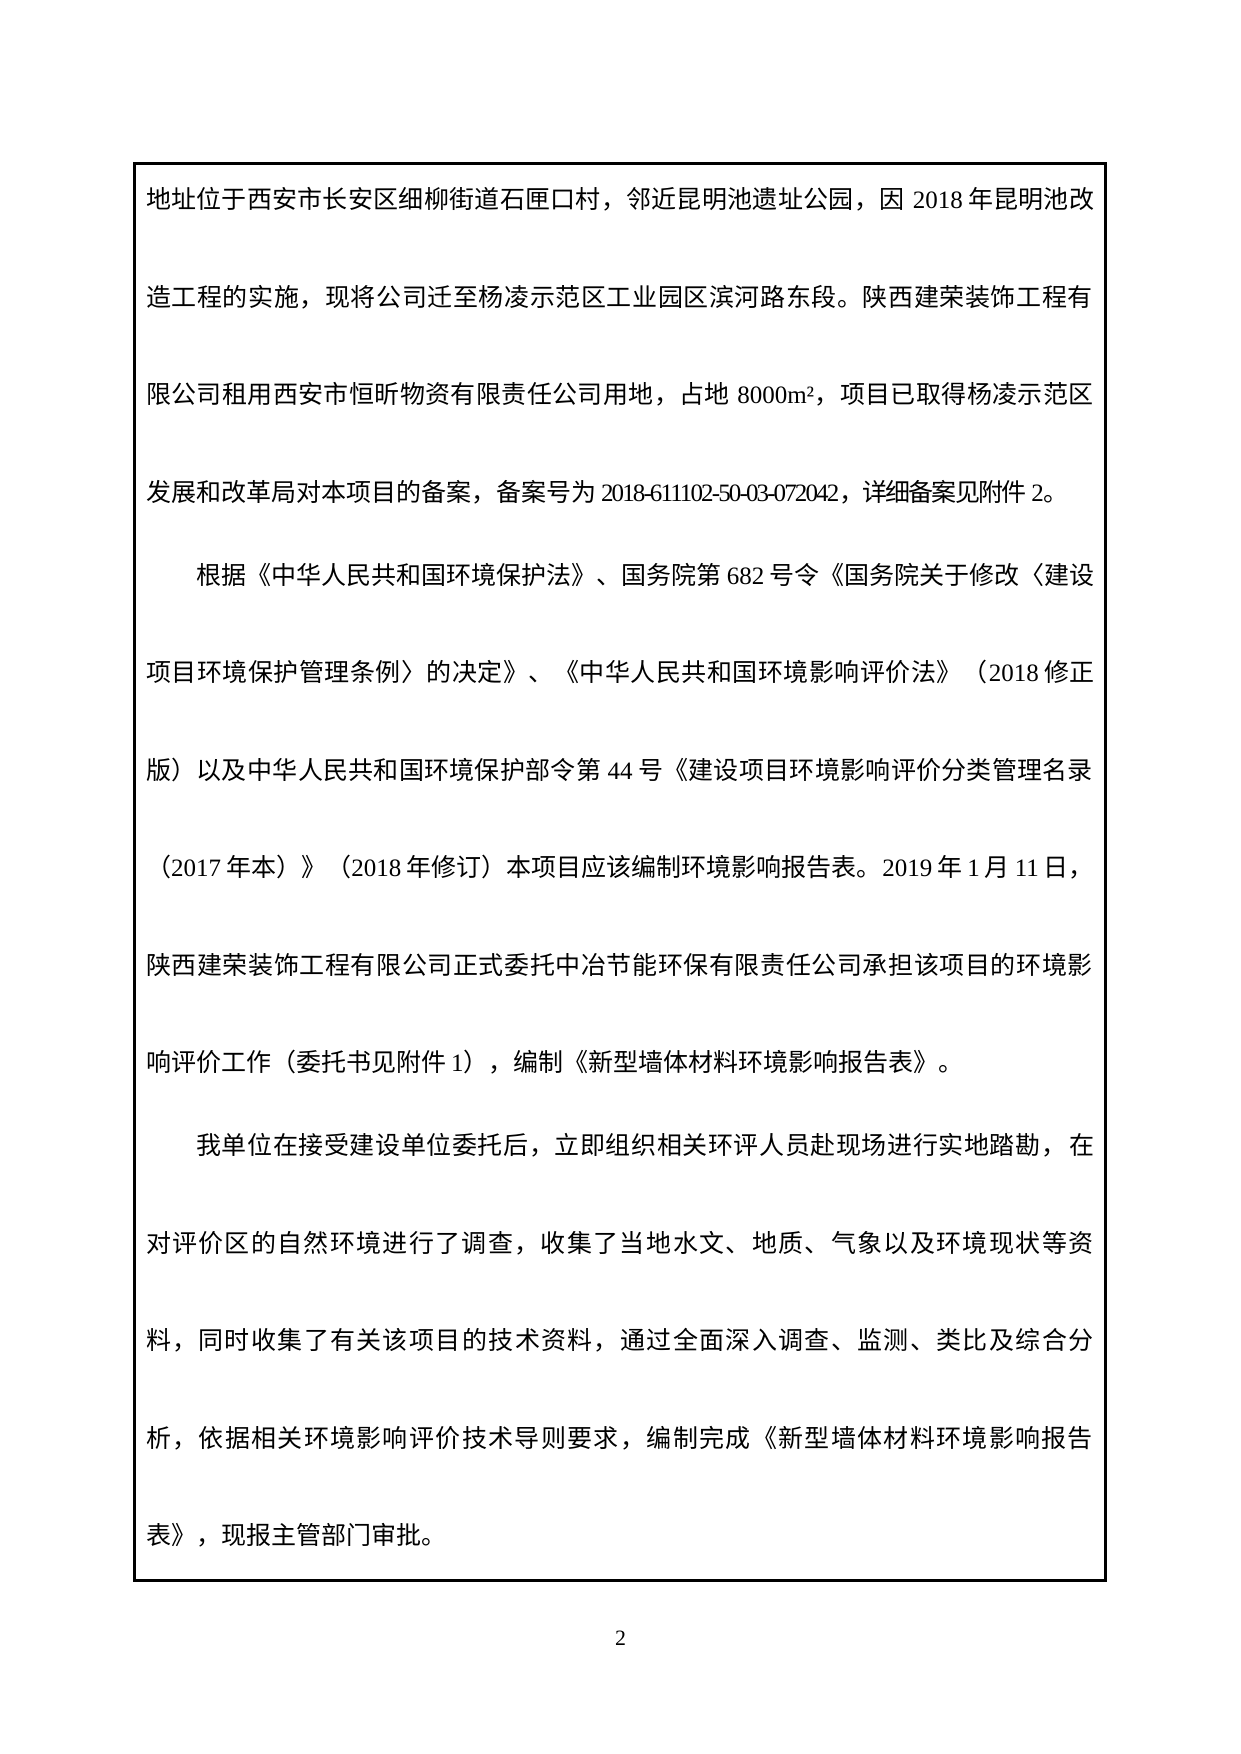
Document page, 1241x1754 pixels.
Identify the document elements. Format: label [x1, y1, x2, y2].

table_cell [136, 165, 1104, 1579]
